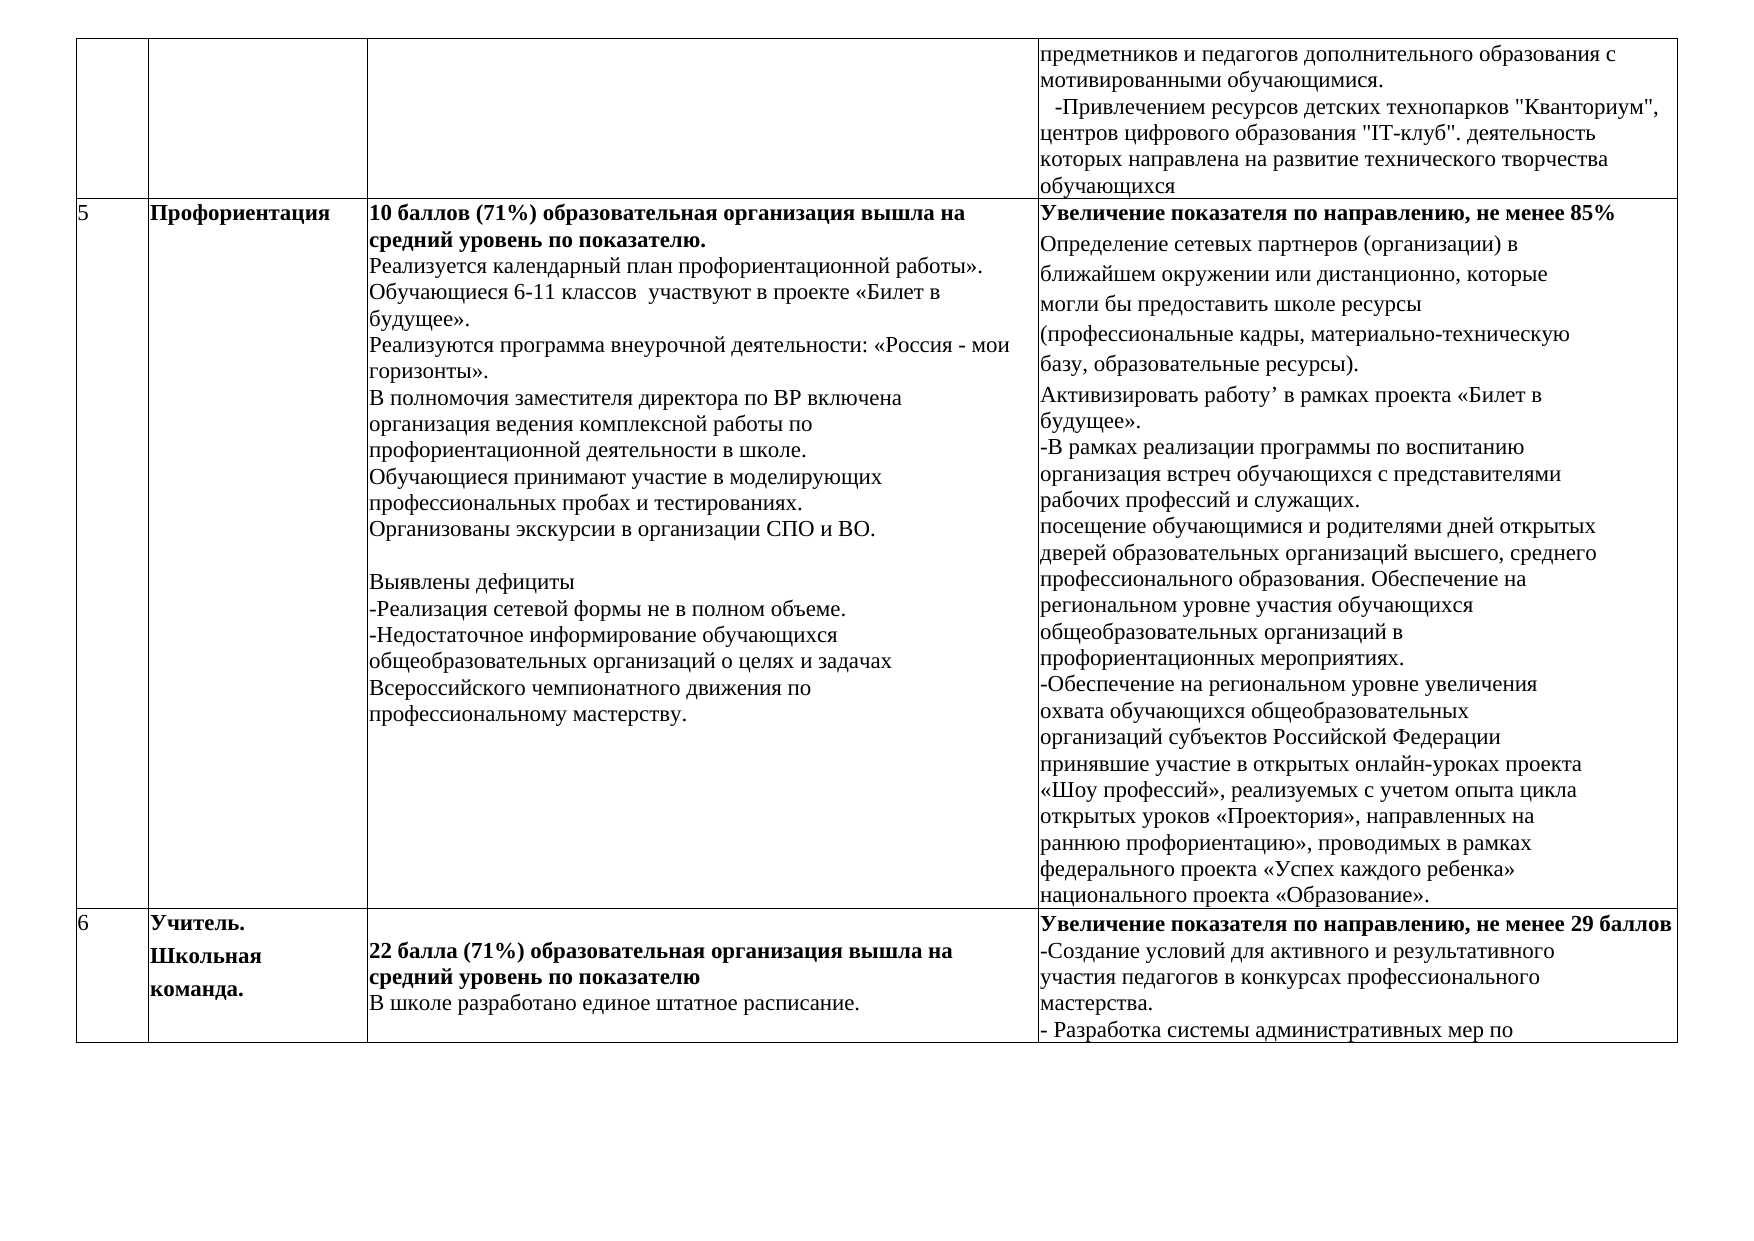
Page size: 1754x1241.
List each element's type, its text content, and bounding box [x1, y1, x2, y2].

table_cell Учитель. Школьная команда. [149, 909, 367, 1042]
table_cell 22 балла (71%) образовательная организация вышла на средний уровень по показателю В школе разработано единое штатное расписание. [368, 909, 1038, 1042]
table_cell Профориентация [149, 199, 367, 908]
table_cell Увеличение показателя по направлению, не менее 29 баллов -Создание условий для активного и результативного участия педагогов в конкурсах профессионального мастерства. - Разработка системы административных мер по [1039, 909, 1677, 1042]
table_header [149, 39, 367, 198]
table_cell 6 [77, 909, 148, 1042]
table_header предметников и педагогов дополнительного образования с мотивированными обучающимися. -Привлечением ресурсов детских технопарков "Кванториум", центров цифрового образования "ІТ-клуб". деятельность которых направлена на развитие технического творчества обучающихся [1039, 39, 1677, 198]
table_cell 5 [77, 199, 148, 908]
table_cell Увеличение показателя по направлению, не менее 85% Определение сетевых партнеров (организации) в ближайшем окружении или дистанционно, которые могли бы предоставить школе ресурсы (профессиональные кадры, материально-техническую базу, образовательные ресурсы). Активизировать работу’ в рамках проекта «Билет в будущее». -В рамках реализации программы по воспитанию организация встреч обучающихся с представителями рабочих профессий и служащих. посещение обучающимися и родителями дней открытых дверей образовательных организаций высшего, среднего профессионального образования. Обеспечение на региональном уровне участия обучающихся общеобразовательных организаций в профориентационных мероприятиях. -Обеспечение на региональном уровне увеличения охвата обучающихся общеобразовательных организаций субъектов Российской Федерации принявшие участие в открытых онлайн-уроках проекта «Шоу профессий», реализуемых с учетом опыта цикла открытых уроков «Проектория», направленных на раннюю профориентацию», проводимых в рамках федерального проекта «Успех каждого ребенка» национального проекта «Образование». [1039, 199, 1677, 908]
table_header [368, 39, 1038, 198]
table_header [77, 39, 148, 198]
table_cell 10 баллов (71%) образовательная организация вышла на средний уровень по показателю. Реализуется календарный план профориентационной работы». Обучающиеся 6-11 классов участвуют в проекте «Билет в будущее». Реализуются программа внеурочной деятельности: «Россия - мои горизонты». В полномочия заместителя директора по ВР включена организация ведения комплексной работы по профориентационной деятельности в школе. Обучающиеся принимают участие в моделирующих профессиональных пробах и тестированиях. Организованы экскурсии в организации СПО и ВО. Выявлены дефициты -Реализация сетевой формы не в полном объеме. -Недостаточное информирование обучающихся общеобразовательных организаций о целях и задачах Всероссийского чемпионатного движения по профессиональному мастерству. [368, 199, 1038, 908]
